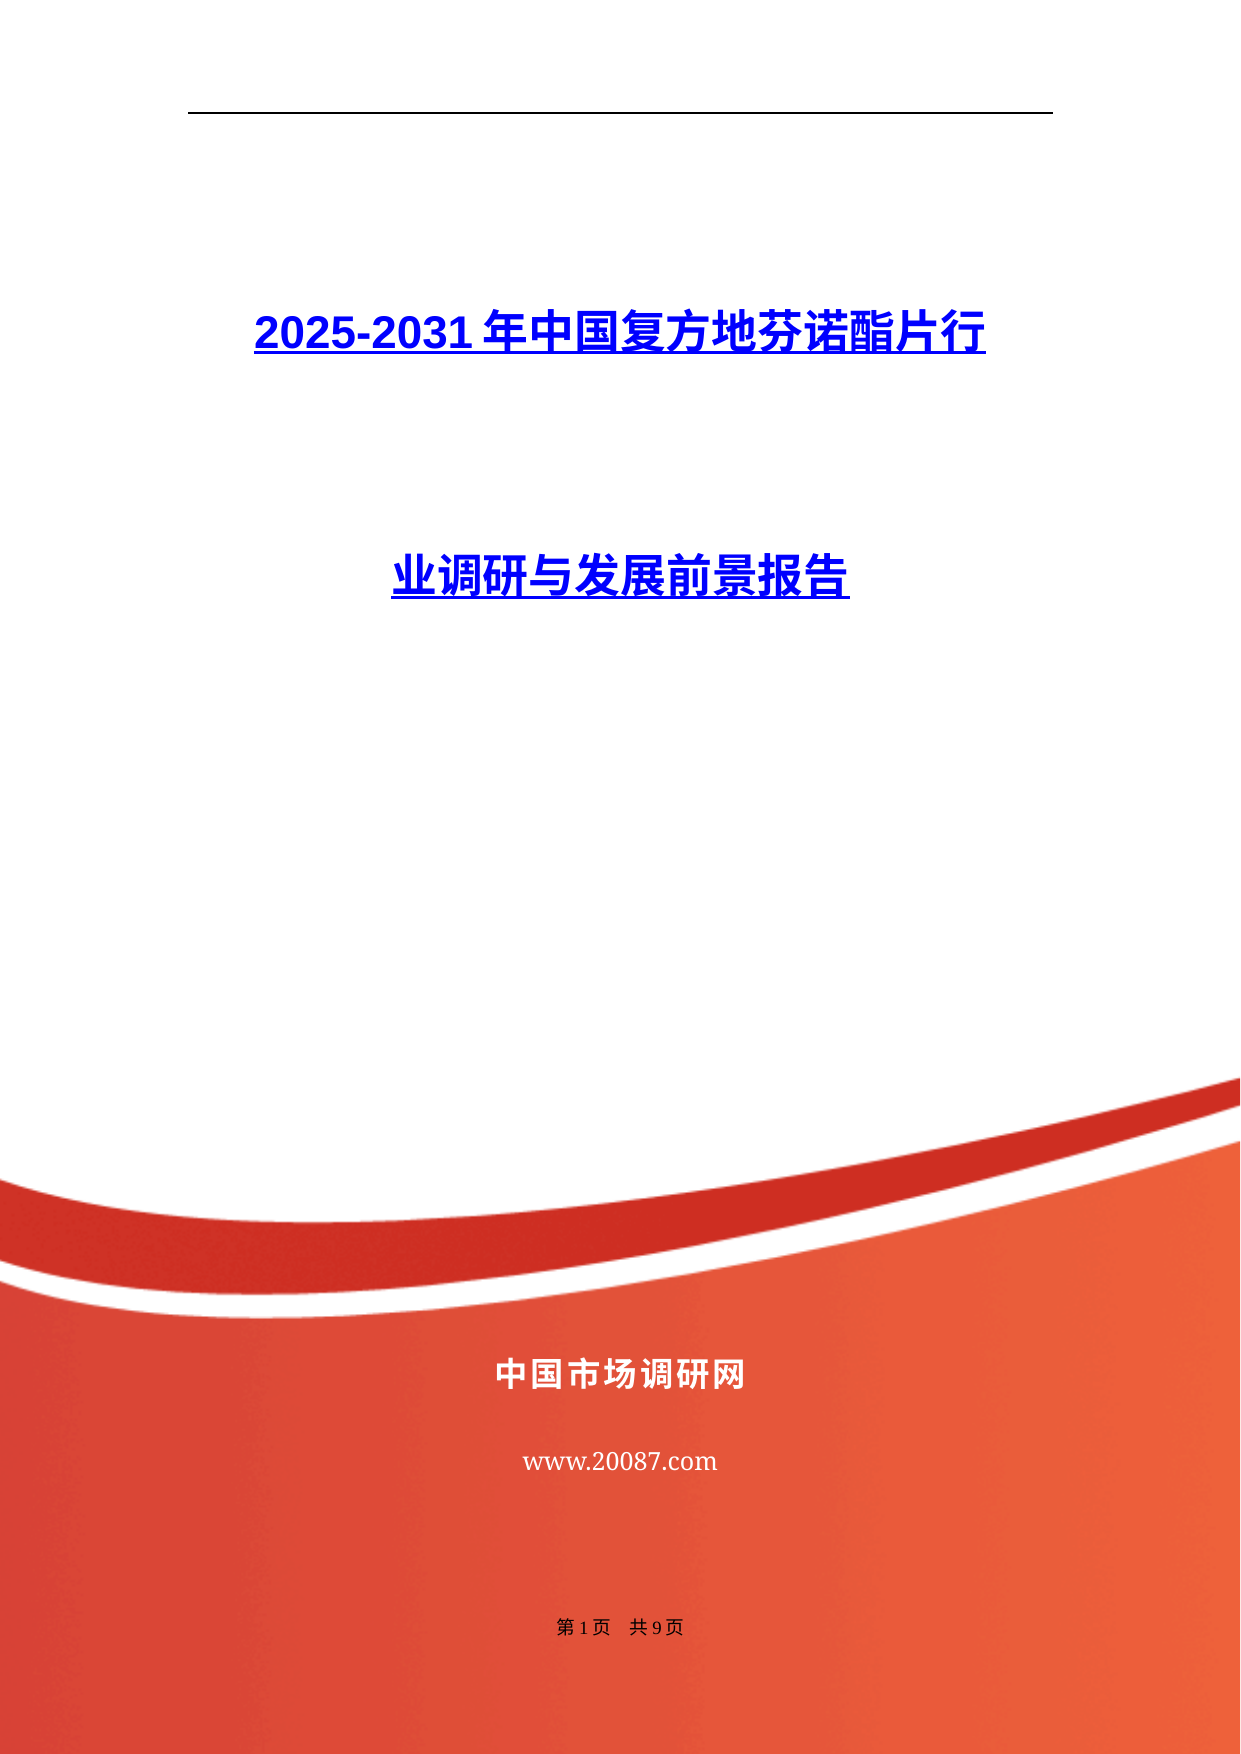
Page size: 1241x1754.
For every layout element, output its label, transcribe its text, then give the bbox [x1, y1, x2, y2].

text www.20087.com [187, 1428, 1053, 1493]
picture [0, 1006, 1241, 1754]
subtitle 中国市场调研网 [187, 1339, 1053, 1404]
table_header 2025-2031年中国复方地芬诺酯片行业调研与发展前景报告 [188, 207, 1053, 773]
